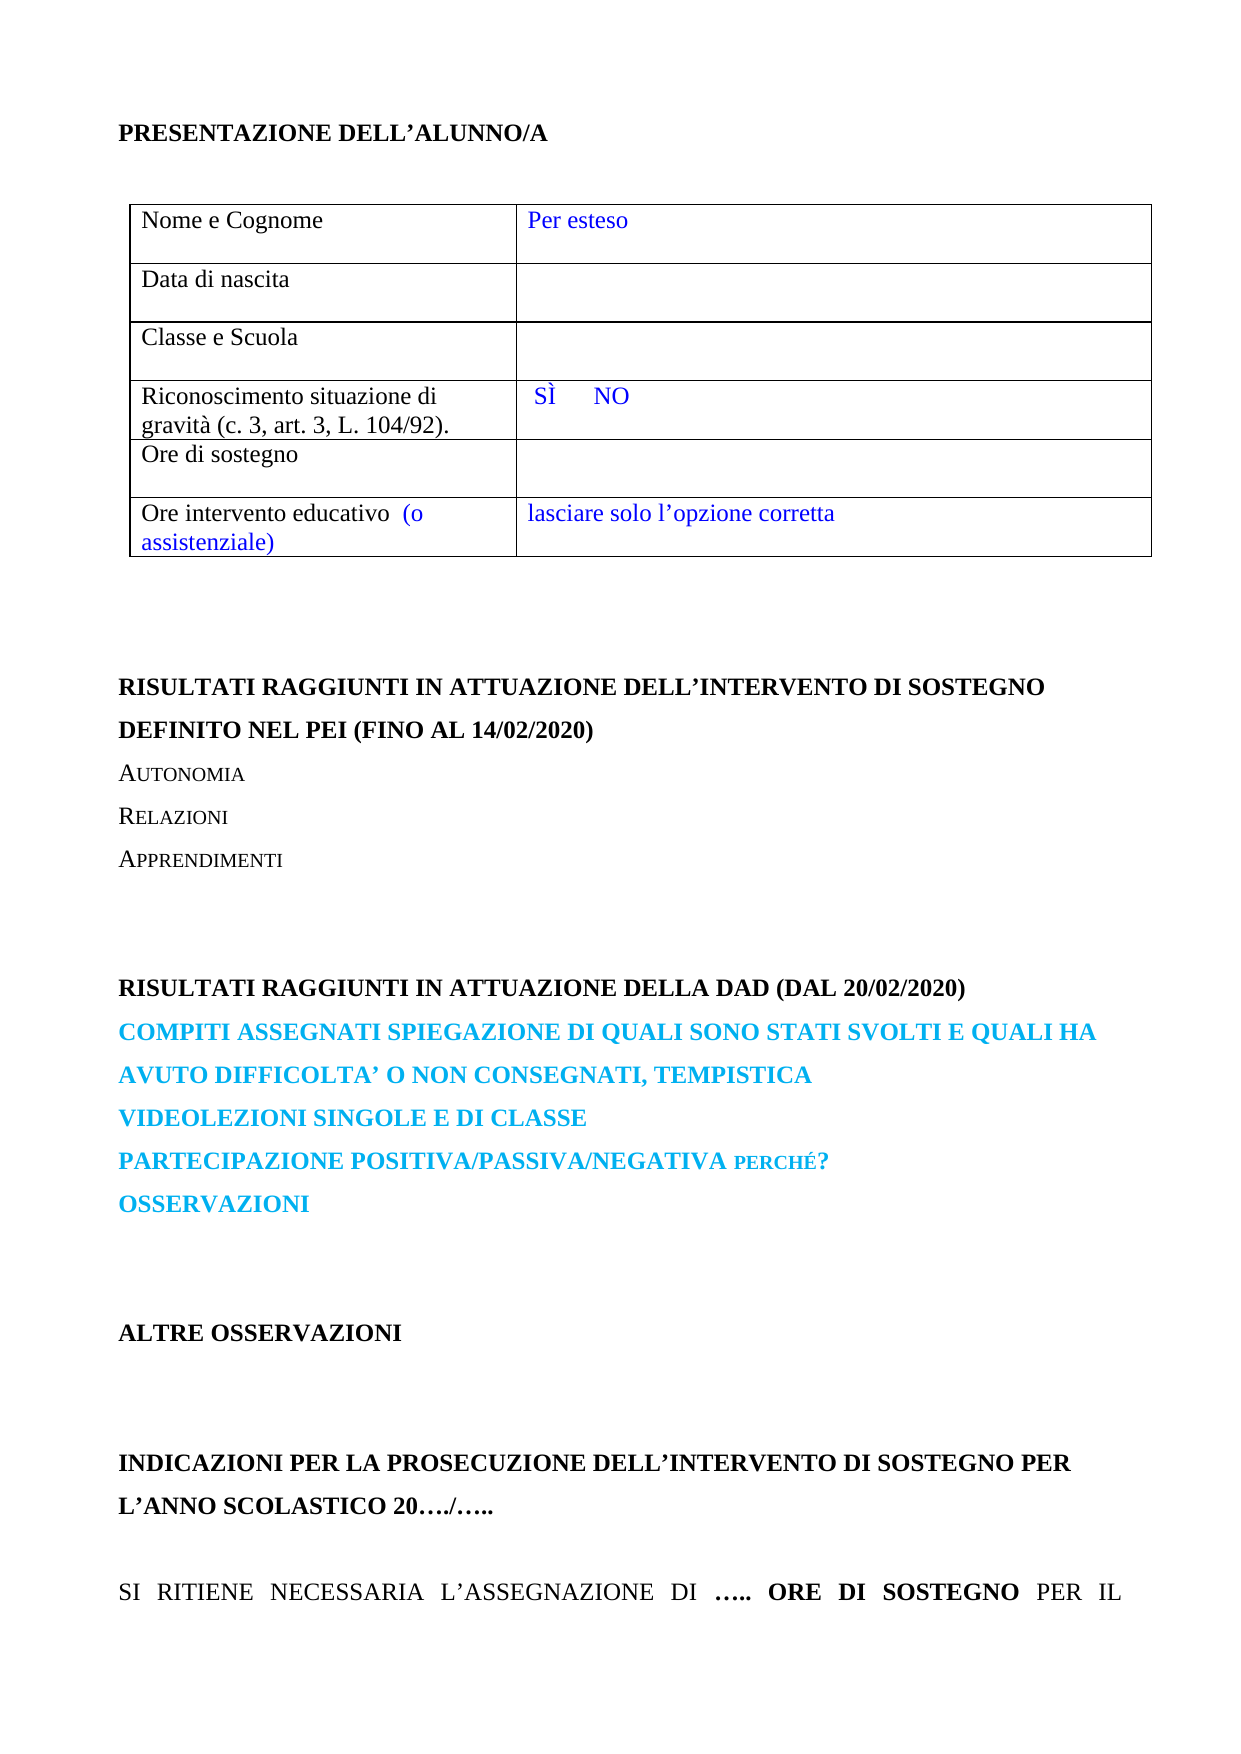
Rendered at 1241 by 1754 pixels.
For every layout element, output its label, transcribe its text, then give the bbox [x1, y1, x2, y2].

table_cell lasciare solo l’opzione corretta [517, 498, 1151, 556]
text Autonomia [118, 758, 1122, 787]
table_cell Data di nascita [131, 264, 516, 321]
table_cell Riconoscimento situazione di gravità (c. 3, art. 3, L. 104/92). [131, 381, 516, 438]
table_header Per esteso [517, 205, 1151, 263]
text ALTRE OSSERVAZIONI [118, 1318, 1122, 1347]
text PRESENTAZIONE DELL’ALUNNO/A [118, 118, 1122, 147]
table_cell Ore intervento educativo (o assistenziale) [131, 498, 516, 556]
table_cell [517, 264, 1151, 321]
text VIDEOLEZIONI SINGOLE E DI CLASSE [118, 1103, 1122, 1132]
text OSSERVAZIONI [118, 1189, 1122, 1218]
table_cell [517, 440, 1151, 497]
text RISULTATI RAGGIUNTI IN ATTUAZIONE DELL’INTERVENTO DI SOSTEGNO DEFINITO NEL PEI (FINO AL 14/02/2020) [118, 672, 1122, 743]
table_cell Classe e Scuola [131, 323, 516, 380]
text Apprendimenti [118, 844, 1122, 873]
table_cell SÌ NO [517, 381, 1151, 438]
text COMPITI ASSEGNATI SPIEGAZIONE DI QUALI SONO STATI SVOLTI E QUALI HA AVUTO DIFFICOLTA’ O NON CONSEGNATI, TEMPISTICA [118, 1017, 1122, 1088]
text PARTECIPAZIONE POSITIVA/PASSIVA/NEGATIVA perché? [118, 1146, 1122, 1175]
table_cell Ore di sostegno [131, 440, 516, 497]
table_header Nome e Cognome [131, 205, 516, 263]
text RISULTATI RAGGIUNTI IN ATTUAZIONE DELLA DAD (DAL 20/02/2020) [118, 973, 1122, 1002]
text INDICAZIONI PER LA PROSECUZIONE DELL’INTERVENTO DI SOSTEGNO PER L’ANNO SCOLASTICO 20…./….. [118, 1448, 1122, 1520]
text Relazioni [118, 801, 1122, 830]
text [118, 1577, 1122, 1606]
table_cell [517, 323, 1151, 380]
